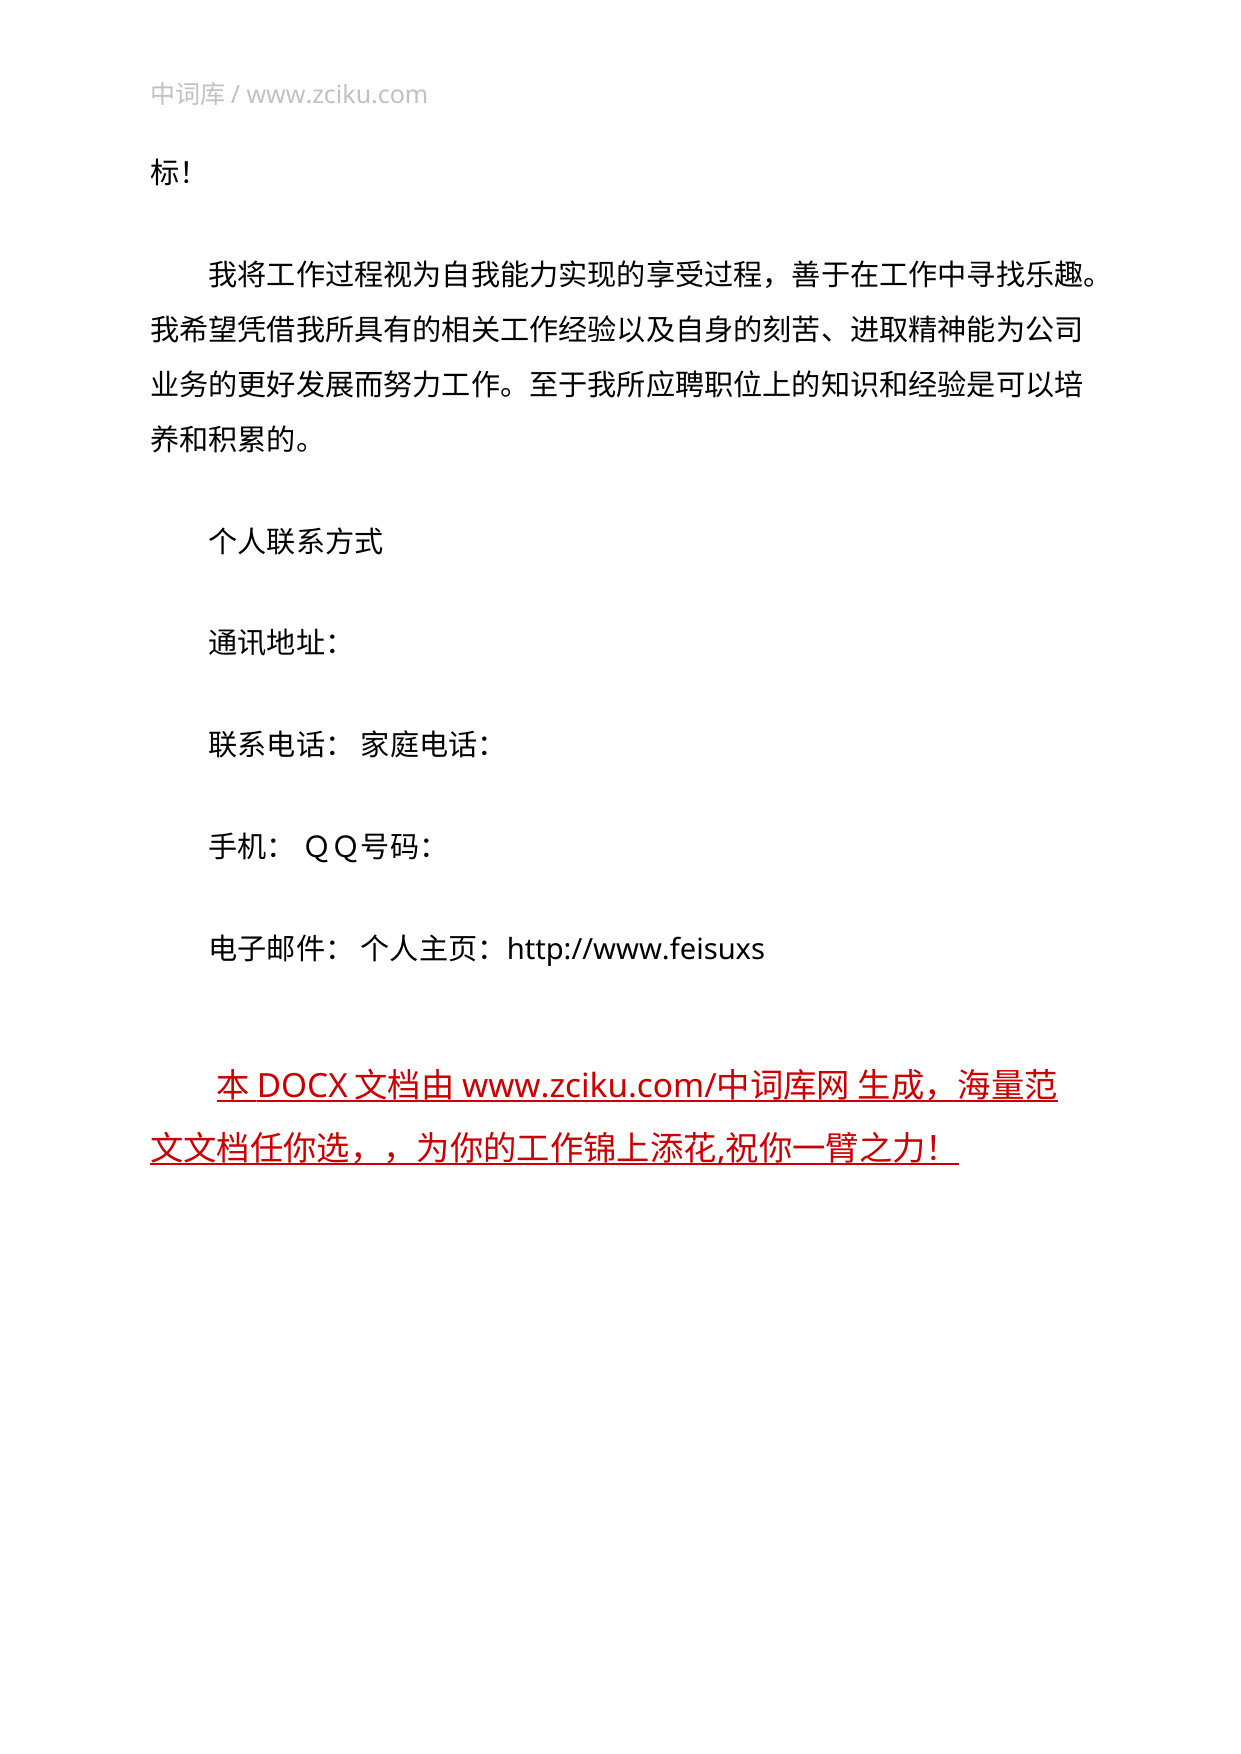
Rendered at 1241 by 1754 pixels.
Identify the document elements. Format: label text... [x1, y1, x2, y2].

text 联系电话： 家庭电话： [150, 722, 1090, 764]
text 本DOCX文档由 www.zciku.com/中词库网 生成，海量范文文档任你选，，为你的工作锦上添花,祝你一臂之力！ [150, 1058, 1090, 1170]
text 电子邮件： 个人主页：http://www.feisuxs [150, 925, 1090, 968]
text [150, 150, 1090, 192]
text 个人联系方式 [150, 518, 1090, 561]
text 手机： ＱＱ号码： [150, 823, 1090, 866]
text 通讯地址： [150, 620, 1090, 662]
text 我将工作过程视为自我能力实现的享受过程，善于在工作中寻找乐趣。我希望凭借我所具有的相关工作经验以及自身的刻苦、进取精神能为公司业务的更好发展而努力工作。至于我所应聘职位上的知识和经验是可以培养和积累的。 [150, 252, 1090, 459]
